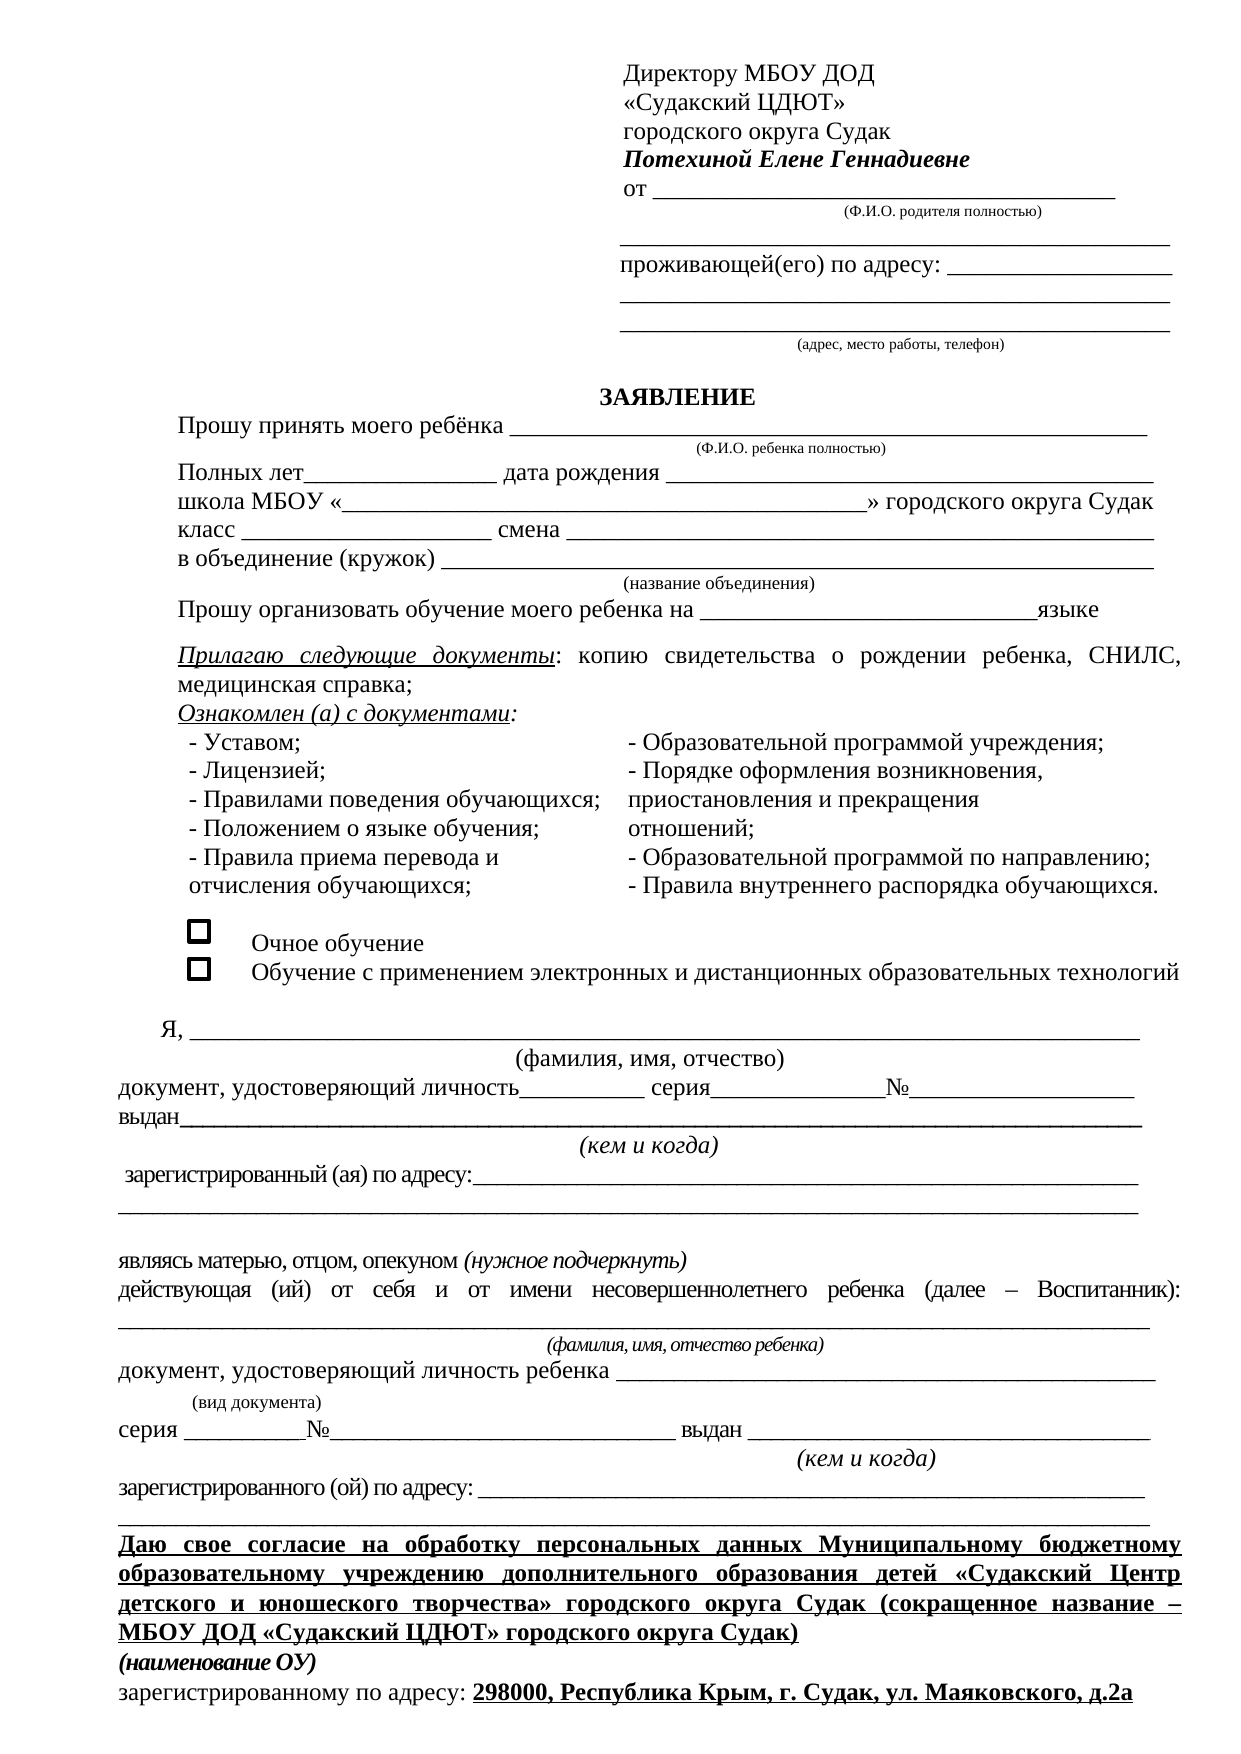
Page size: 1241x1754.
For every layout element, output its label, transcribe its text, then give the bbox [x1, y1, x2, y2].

text зарегистрированный (ая) по адресу:__________________________________________________________ [118, 1159, 1182, 1188]
text (кем и когда) [118, 1130, 1182, 1159]
table_header - Образовательной программой учреждения; [617, 727, 1174, 755]
text зарегистрированного (ой) по адресу: __________________________________________________________ [118, 1472, 1182, 1501]
text Прошу организовать обучение моего ребенка на ___________________________языке [177, 594, 1182, 622]
text Потехиной Елене Геннадиевне [623, 144, 1117, 173]
text (вид документа) [118, 1385, 1182, 1414]
text (адрес, место работы, телефон) [620, 335, 1182, 353]
text (фамилия, имя, отчество ребенка) [118, 1332, 1182, 1356]
table_cell - Правила приема перевода и отчисления обучающихся; [177, 842, 617, 899]
text документ, удостоверяющий личность__________ серия______________№__________________ выдан____________________________________________________________________________________ [118, 1072, 1182, 1130]
text школа МБОУ «__________________________________________» городского округа Судак [177, 486, 1182, 514]
text Я, ____________________________________________________________________________ (фамилия, имя, отчество) [118, 1014, 1182, 1072]
table_cell - Лицензией; - Правилами поведения обучающихся; - Положением о языке обучения; [177, 755, 617, 842]
text Обучение с применением электронных и дистанционных образовательных технологий [177, 957, 1182, 985]
text документ, удостоверяющий личность ребенка _______________________________________________ [118, 1356, 1182, 1385]
text Ознакомлен (а) с документами: [177, 698, 1182, 727]
table_header - Уставом; [177, 727, 617, 755]
text проживающей(его) по адресу: __________________ [620, 249, 1182, 277]
text класс ____________________ смена _______________________________________________ [177, 514, 1182, 543]
text Даю свое согласие на обработку персональных данных Муниципальному бюджетному образовательному учреждению дополнительного образования детей «Судакский Центр детского и юношеского творчества» городского округа Судак (сокращенное название – МБОУ ДОД «Судакский ЦДЮТ» городского округа Судак) [118, 1614, 1182, 1646]
text ________________________________________________________________________________________ [620, 277, 1182, 335]
text действующая (ий) от себя и от имени несовершеннолетнего ребенка (далее – Воспитанник): __________________________________________________________________________________________ [118, 1274, 1182, 1332]
text городского округа Судак [623, 116, 1117, 144]
text ЗАЯВЛЕНИЕ [177, 382, 1178, 410]
table_cell - Порядке оформления возникновения, приостановления и прекращения отношений; [617, 755, 1174, 842]
text Даю свое согласие на обработку персональных данных Муниципальному бюджетному образовательному учреждению дополнительного образования детей «Судакский Центр детского и юношеского творчества» городского округа Судак (сокращенное название – МБОУ ДОД «Судакский ЦДЮТ» городского округа Судак) [118, 1556, 1182, 1583]
text (Ф.И.О. родителя полностью) [844, 202, 1182, 220]
text _________________________________________________________________________________________ [118, 1188, 1182, 1217]
text __________________________________________________________________________________________ [118, 1501, 1182, 1529]
text (кем и когда) [118, 1443, 1182, 1472]
text (Ф.И.О. ребенка полностью) [696, 439, 1182, 457]
text «Судакский ЦДЮТ» [623, 87, 1117, 116]
text Прошу принять моего ребёнка ___________________________________________________ [177, 410, 1182, 439]
text зарегистрированному по адресу: 298000, Республика Крым, г. Судак, ул. Маяковского, д.2а [118, 1677, 1182, 1706]
text серия __________ №______________________________ выдан ___________________________________ [118, 1414, 1182, 1443]
text Директору МБОУ ДОД [623, 58, 1117, 87]
text являясь матерью, отцом, опекуном (нужное подчеркнуть) [118, 1245, 1182, 1274]
text Даю свое согласие на обработку персональных данных Муниципальному бюджетному образовательному учреждению дополнительного образования детей «Судакский Центр детского и юношеского творчества» городского округа Судак (сокращенное название – МБОУ ДОД «Судакский ЦДЮТ» городского округа Судак) [118, 1529, 1182, 1554]
text Прилагаю следующие документы: копию свидетельства о рождении ребенка, СНИЛС, медицинская справка; [177, 640, 1182, 698]
text Даю свое согласие на обработку персональных данных Муниципальному бюджетному образовательному учреждению дополнительного образования детей «Судакский Центр детского и юношеского творчества» городского округа Судак (сокращенное название – МБОУ ДОД «Судакский ЦДЮТ» городского округа Судак) [118, 1585, 1182, 1613]
text Полных лет дата рождения _______________________________________ [177, 457, 1182, 486]
text (наименование ОУ) [118, 1647, 1182, 1676]
text в объединение (кружок) _________________________________________________________ [177, 543, 1182, 572]
text Очное обучение [177, 928, 1182, 957]
text от _____________________________________ [623, 173, 1182, 202]
text (название объединения) [623, 572, 1182, 594]
text ____________________________________________ [620, 220, 1182, 249]
table_cell - Образовательной программой по направлению; - Правила внутреннего распорядка обучающихся. [617, 842, 1174, 899]
